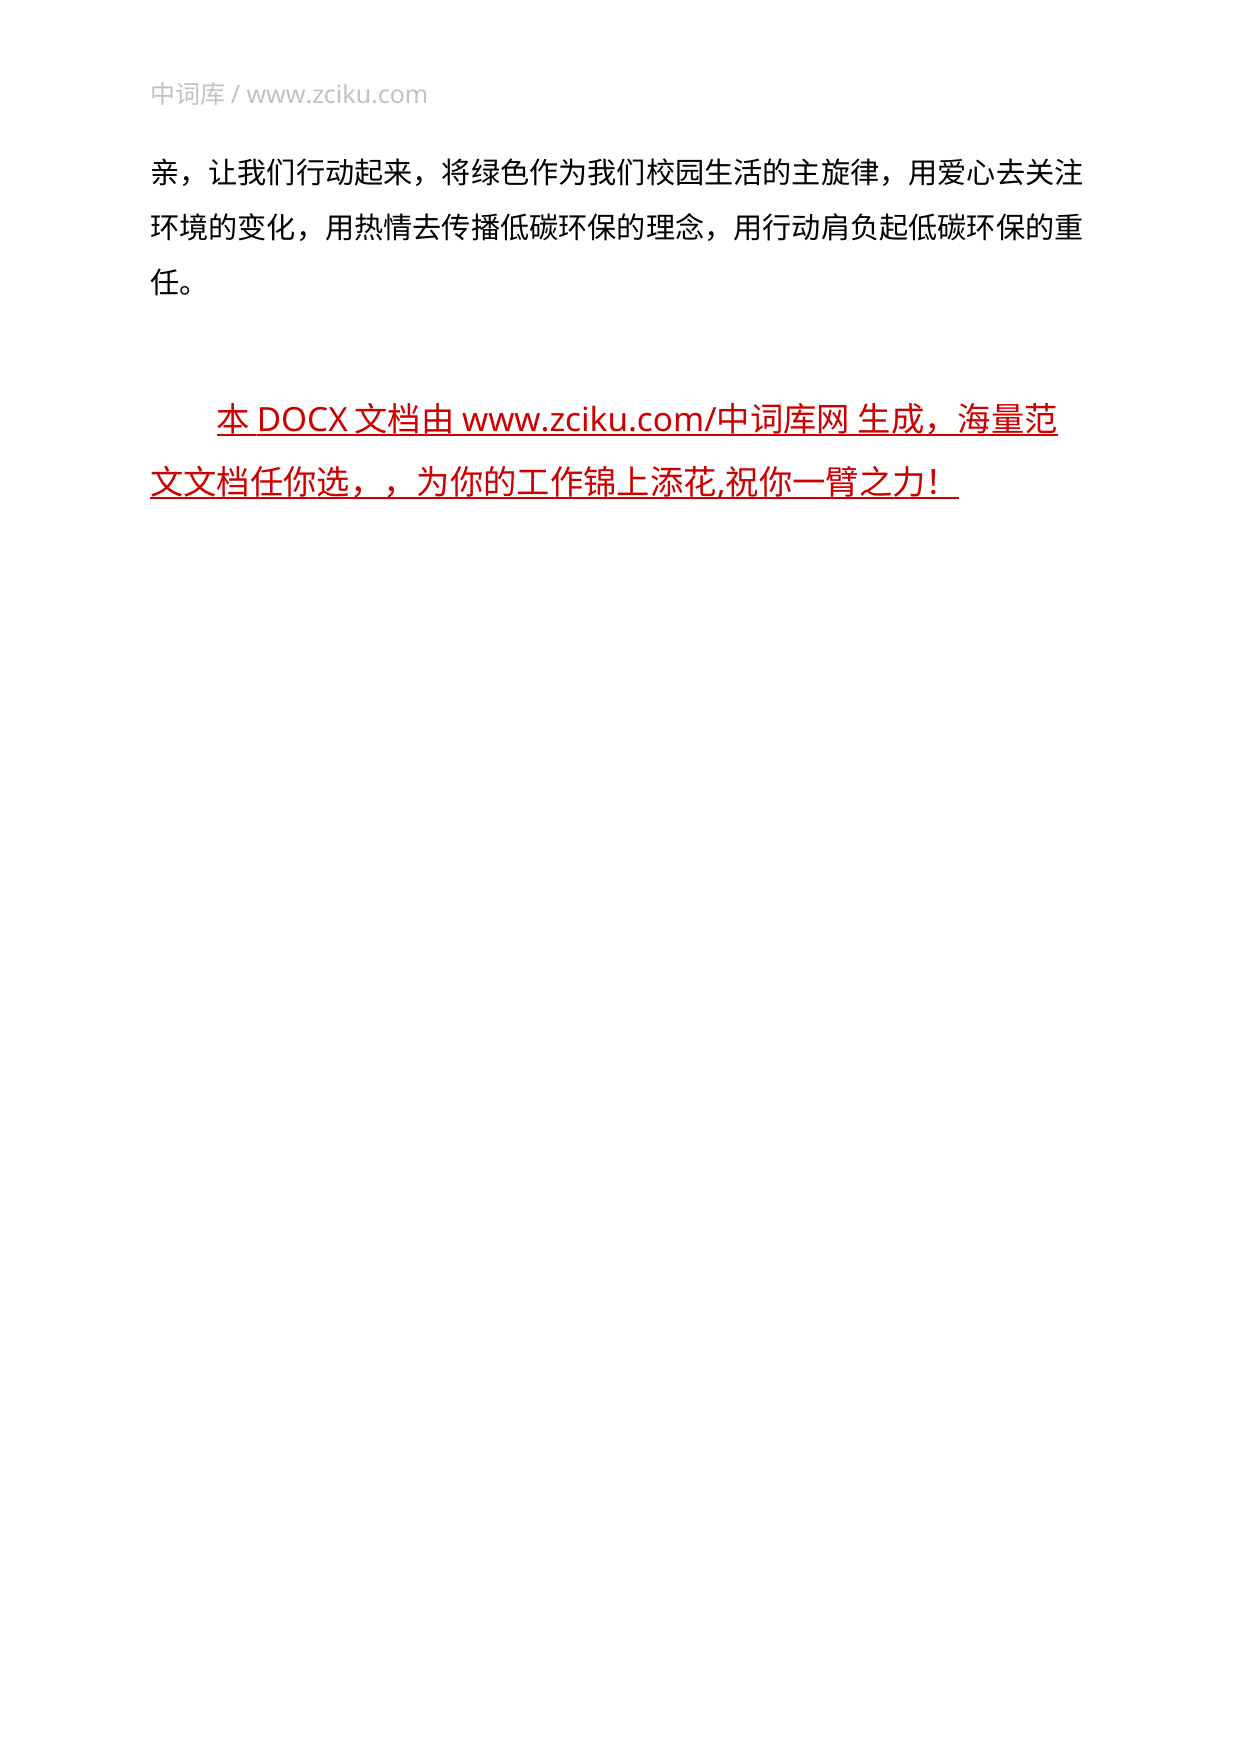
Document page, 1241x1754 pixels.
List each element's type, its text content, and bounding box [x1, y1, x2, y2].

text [150, 150, 1090, 302]
text 本DOCX文档由 www.zciku.com/中词库网 生成，海量范文文档任你选，，为你的工作锦上添花,祝你一臂之力！ [150, 393, 1090, 504]
